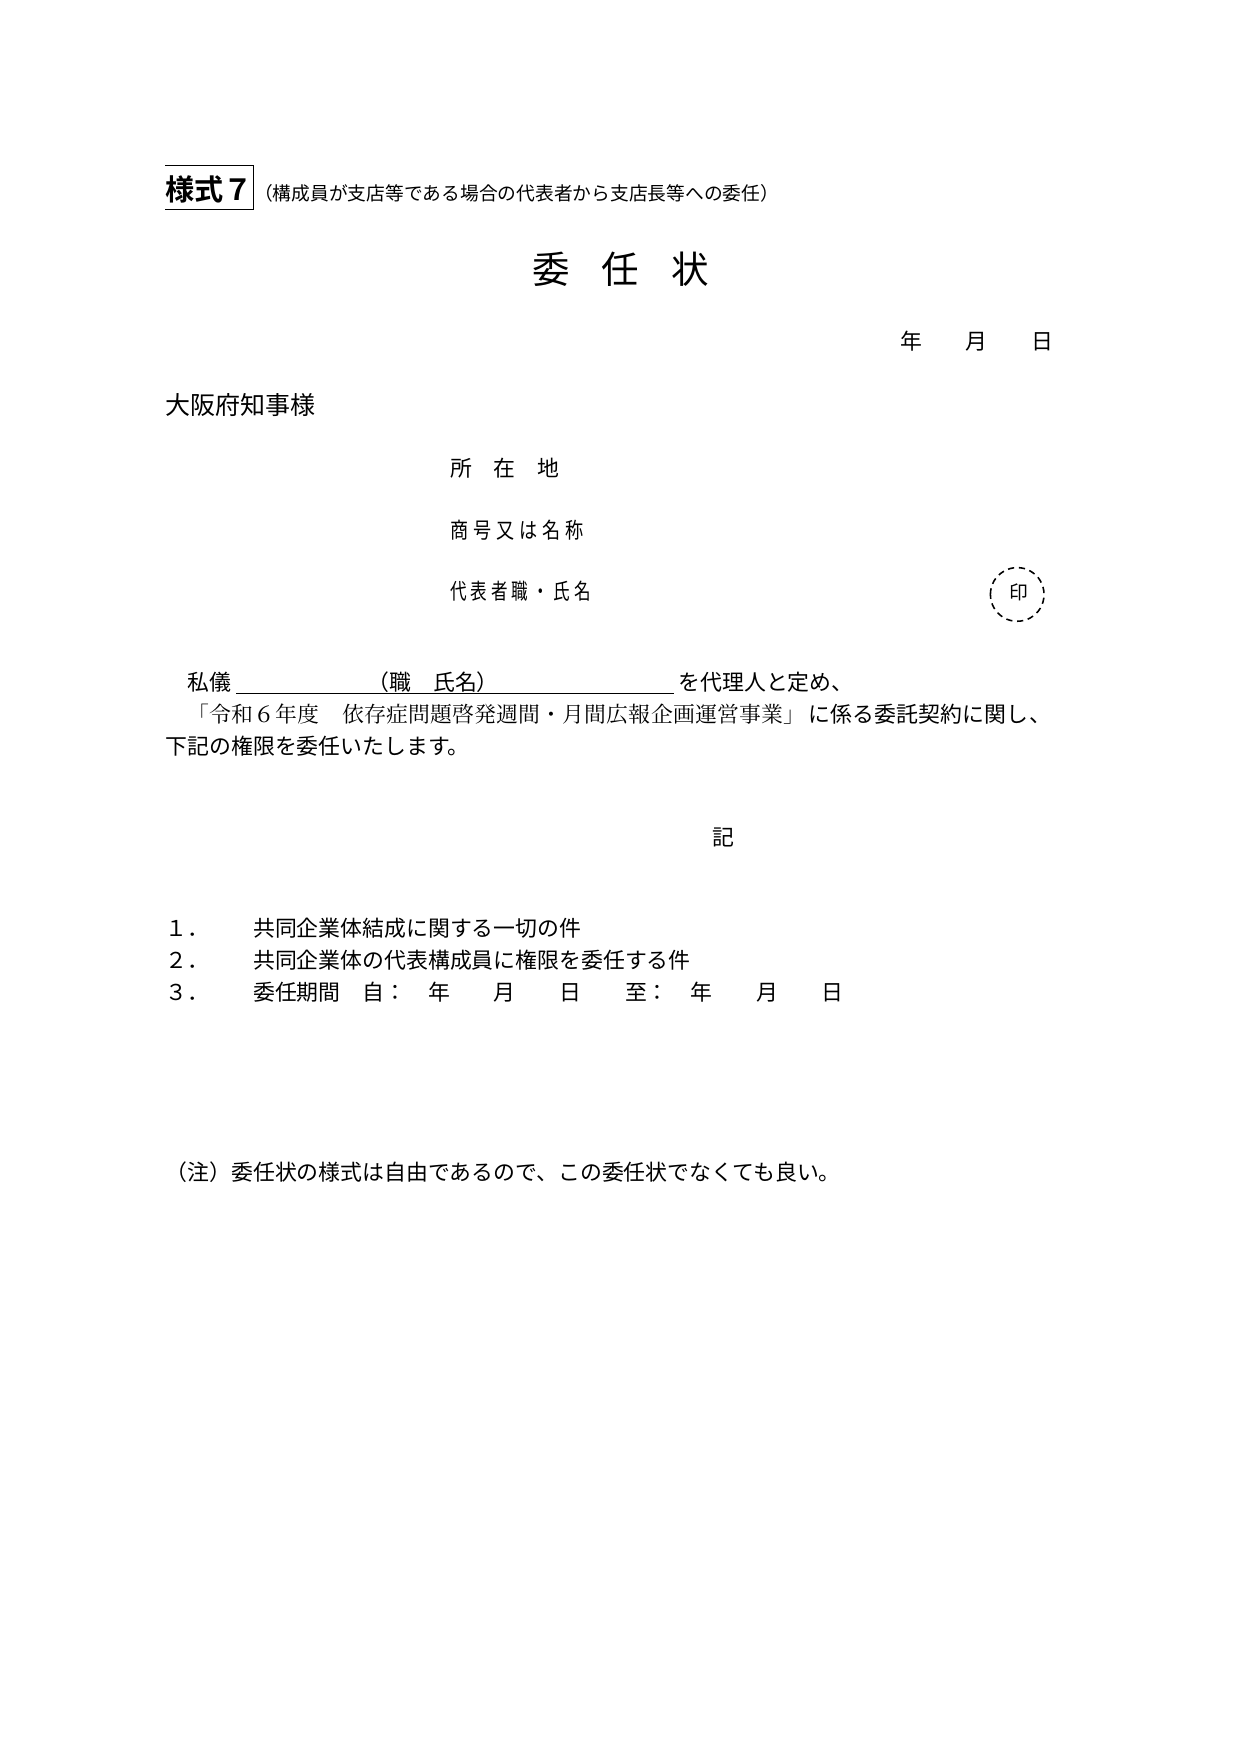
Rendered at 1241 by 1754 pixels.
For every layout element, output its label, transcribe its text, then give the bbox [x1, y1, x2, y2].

text 委任状 [165, 239, 1075, 294]
subtitle 記 [165, 820, 1075, 852]
text 大阪府知事様 [165, 385, 1075, 421]
list 共同企業体結成に関する一切の件 [165, 911, 1075, 943]
text 様式７（構成員が支店等である場合の代表者から支店長等への委任） [254, 165, 1075, 210]
text 商号又は名称 [450, 513, 1075, 544]
list 委任期間 自： 年 月 日 至： 年 月 日 [165, 974, 1075, 1006]
text 年 月 日 [165, 324, 1053, 355]
text 所在地 [450, 451, 1075, 483]
text 様式７（構成員が支店等である場合の代表者から支店長等への委任） [165, 166, 253, 209]
list 共同企業体の代表構成員に権限を委任する件 [165, 943, 1075, 974]
text 代表者職・氏名 印 [450, 574, 1075, 606]
text （注）委任状の様式は自由であるので、この委任状でなくても良い。 [165, 1155, 1075, 1187]
text 「令和６年度 依存症問題啓発週間・月間広報企画運営事業」に係る委託契約に関し、下記の権限を委任いたします。 [165, 697, 1052, 760]
text 私儀 （職 氏名） を代理人と定め、 [165, 665, 1052, 697]
